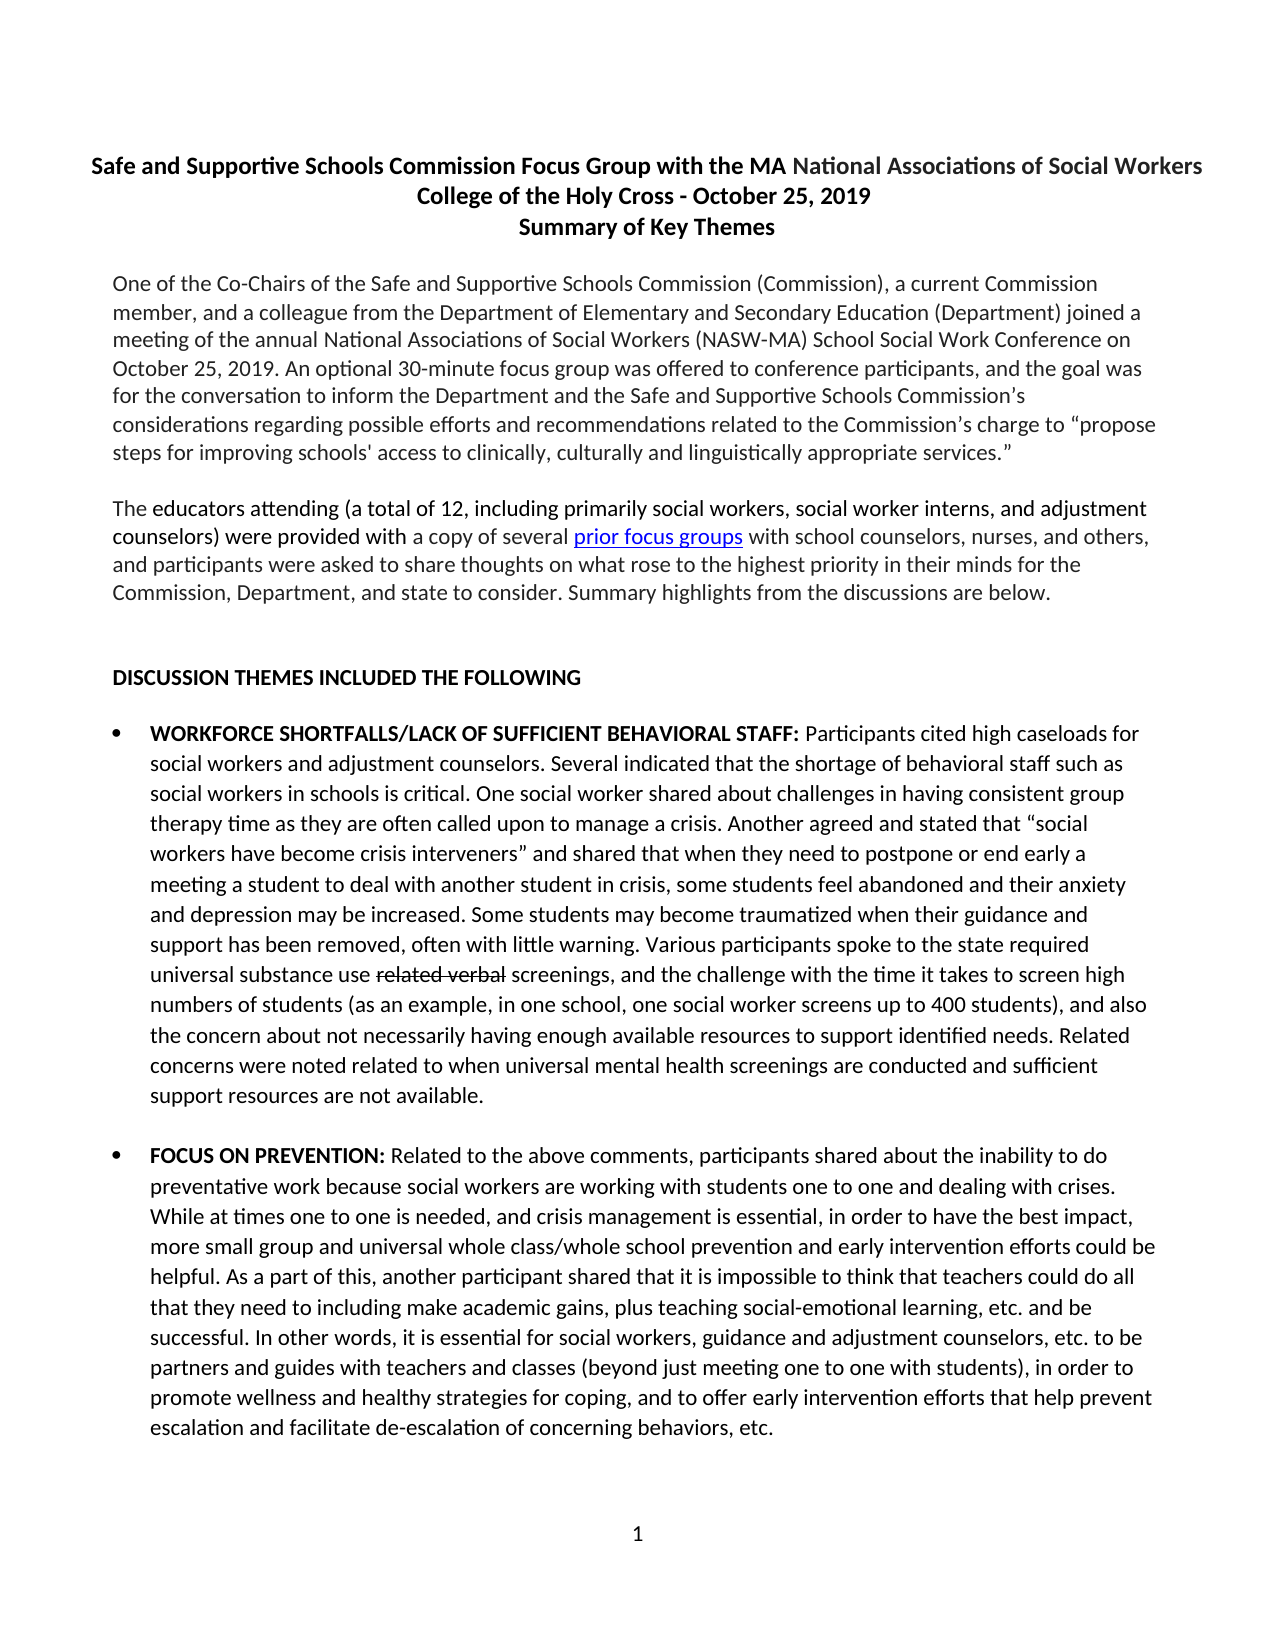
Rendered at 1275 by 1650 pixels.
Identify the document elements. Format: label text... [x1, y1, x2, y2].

list WORKFORCE SHORTFALLS/LACK OF SUFFICIENT BEHAVIORAL STAFF: Participants cited high caseloads for social workers and adjustment counselors. Several indicated that the shortage of behavioral staff such as social workers in schools is critical. One social worker shared about challenges in having consistent group therapy time as they are often called upon to manage a crisis. Another agreed and stated that “social workers have become crisis interveners” and shared that when they need to postpone or end early a meeting a student to deal with another student in crisis, some students feel abandoned and their anxiety and depression may be increased. Some students may become traumatized when their guidance and support has been removed, often with little warning. Various participants spoke to the state required universal substance use related verbal screenings, and the challenge with the time it takes to screen high numbers of students (as an example, in one school, one social worker screens up to 400 students), and also the concern about not necessarily having enough available resources to support identified needs. Related concerns were noted related to when universal mental health screenings are conducted and sufficient support resources are not available. [112, 719, 1162, 1139]
text DISCUSSION THEMES INCLUDED THE FOLLOWING [112, 634, 1162, 719]
text College of the Holy Cross - October 25, 2019 Summary of Key Themes [84, 181, 1209, 242]
text Safe and Supportive Schools Commission Focus Group with the MA National Associations of Social Workers [84, 150, 1209, 181]
text One of the Co-Chairs of the Safe and Supportive Schools Commission (Commission), a current Commission member, and a colleague from the Department of Elementary and Secondary Education (Department) joined a meeting of the annual National Associations of Social Workers (NASW-MA) School Social Work Conference on October 25, 2019. An optional 30-minute focus group was offered to conference participants, and the goal was for the conversation to inform the Department and the Safe and Supportive Schools Commission’s considerations regarding possible efforts and recommendations related to the Commission’s charge to “propose steps for improving schools' access to clinically, culturally and linguistically appropriate services.” [112, 269, 1162, 494]
text The educators attending (a total of 12, including primarily social workers, social worker interns, and adjustment counselors) were provided with a copy of several prior focus groups with school counselors, nurses, and others, and participants were asked to share thoughts on what rose to the highest priority in their minds for the Commission, Department, and state to consider. Summary highlights from the discussions are below. [112, 494, 1162, 607]
list FOCUS ON PREVENTION: Related to the above comments, participants shared about the inability to do preventative work because social workers are working with students one to one and dealing with crises. While at times one to one is needed, and crisis management is essential, in order to have the best impact, more small group and universal whole class/whole school prevention and early intervention efforts could be helpful. As a part of this, another participant shared that it is impossible to think that teachers could do all that they need to including make academic gains, plus teaching social-emotional learning, etc. and be successful. In other words, it is essential for social workers, guidance and adjustment counselors, etc. to be partners and guides with teachers and classes (beyond just meeting one to one with students), in order to promote wellness and healthy strategies for coping, and to offer early intervention efforts that help prevent escalation and facilitate de-escalation of concerning behaviors, etc. [112, 1142, 1162, 1472]
